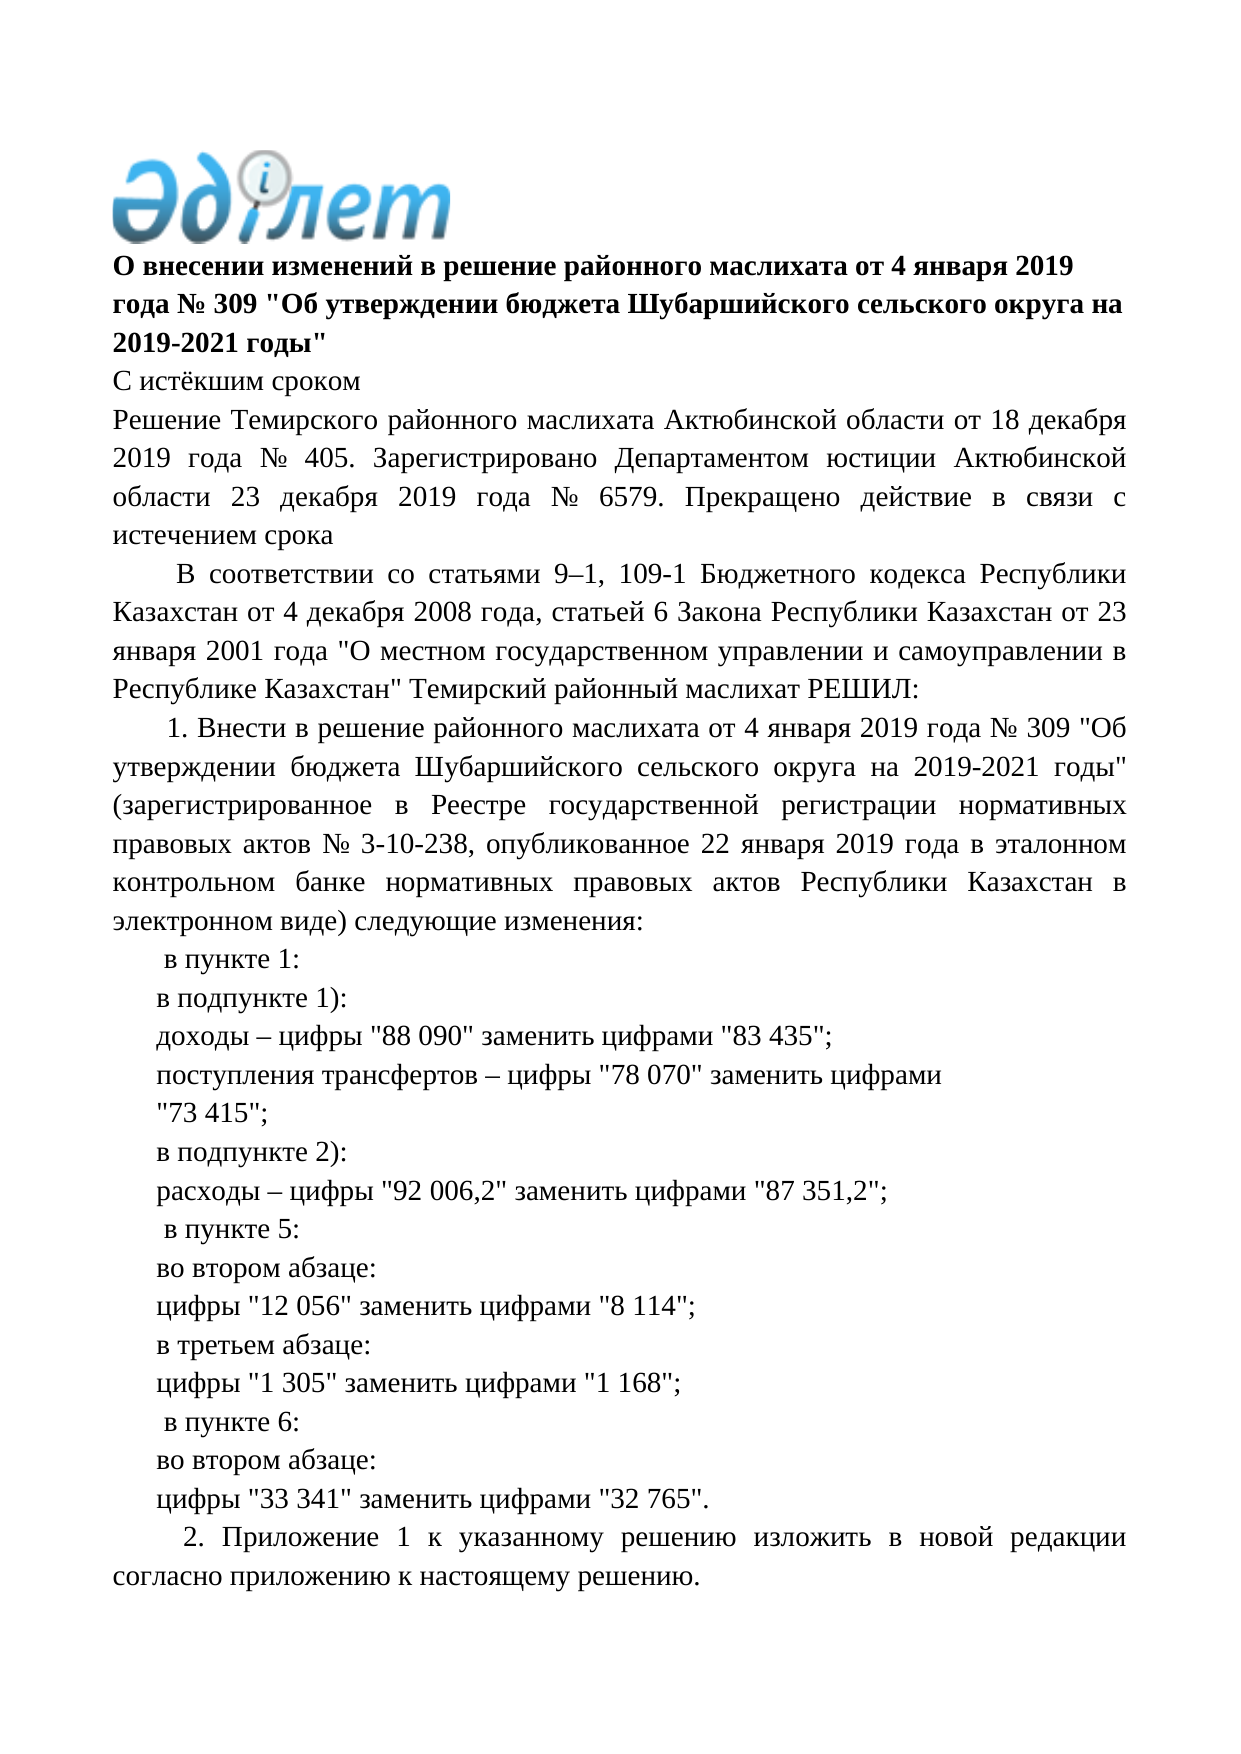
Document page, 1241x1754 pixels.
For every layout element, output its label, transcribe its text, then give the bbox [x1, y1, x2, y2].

text во втором абзаце: [112, 1442, 1128, 1476]
text доходы – цифры "88 090" заменить цифрами "83 435"; [112, 1018, 1128, 1052]
text С истёкшим сроком [112, 363, 1128, 397]
text расходы – цифры "92 006,2" заменить цифрами "87 351,2"; [112, 1173, 1128, 1206]
text О внесении изменений в решение районного маслихата от 4 января 2019 года № 309 "Об утверждении бюджета Шубаршийского сельского округа на 2019-2021 годы" [112, 248, 1128, 358]
text в подпункте 1): [112, 980, 1128, 1013]
text цифры "1 305" заменить цифрами "1 168"; [112, 1365, 1128, 1399]
picture [112, 150, 451, 244]
text в пункте 5: [112, 1211, 1128, 1245]
text в пункте 1: [112, 941, 1128, 975]
text цифры "12 056" заменить цифрами "8 114"; [112, 1288, 1128, 1322]
text 2. Приложение 1 к указанному решению изложить в новой редакции согласно приложению к настоящему решению. [112, 1519, 1128, 1592]
text во втором абзаце: [112, 1250, 1128, 1283]
text В соответствии со статьями 9–1, 109-1 Бюджетного кодекса Республики Казахстан от 4 декабря 2008 года, статьей 6 Закона Республики Казахстан от 23 января 2001 года "О местном государственном управлении и самоуправлении в Республике Казахстан" Темирский районный маслихат РЕШИЛ: [112, 556, 1128, 705]
text цифры "33 341" заменить цифрами "32 765". [112, 1481, 1128, 1514]
text Решение Темирского районного маслихата Актюбинской области от 18 декабря 2019 года № 405. Зарегистрировано Департаментом юстиции Актюбинской области 23 декабря 2019 года № 6579. Прекращено действие в связи с истечением срока [112, 402, 1128, 551]
text в подпункте 2): [112, 1134, 1128, 1168]
text 1. Внести в решение районного маслихата от 4 января 2019 года № 309 "Об утверждении бюджета Шубаршийского сельского округа на 2019-2021 годы" (зарегистрированное в Реестре государственной регистрации нормативных правовых актов № 3-10-238, опубликованное 22 января 2019 года в эталонном контрольном банке нормативных правовых актов Республики Казахстан в электронном виде) следующие изменения: [112, 710, 1128, 936]
text в пункте 6: [112, 1404, 1128, 1437]
text "73 415"; [112, 1096, 1128, 1129]
text в третьем абзаце: [112, 1327, 1128, 1360]
text поступления трансфертов – цифры "78 070" заменить цифрами [112, 1057, 1128, 1091]
